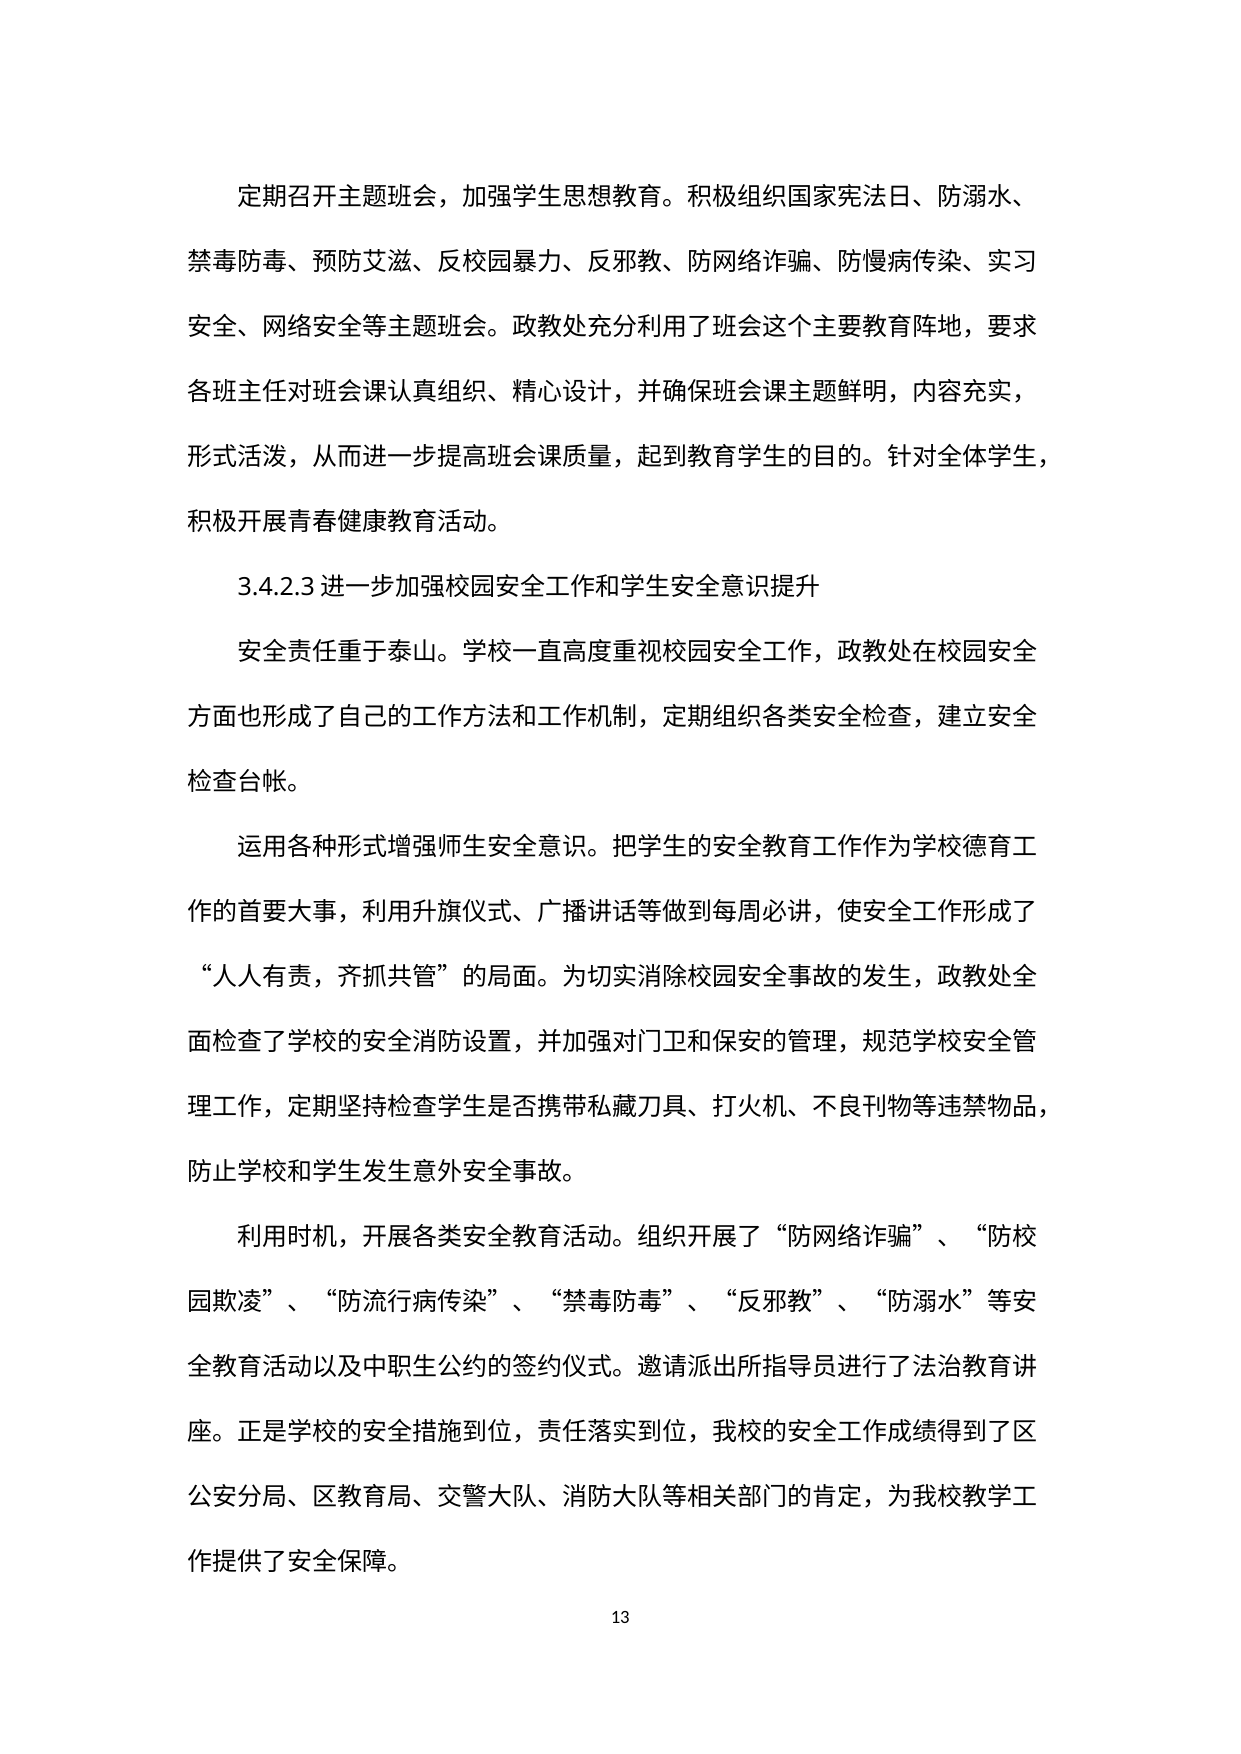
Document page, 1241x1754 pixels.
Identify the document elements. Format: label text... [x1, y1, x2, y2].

text 利用时机，开展各类安全教育活动。组织开展了“防网络诈骗”、“防校园欺凌”、“防流行病传染”、“禁毒防毒”、“反邪教”、“防溺水”等安全教育活动以及中职生公约的签约仪式。邀请派出所指导员进行了法治教育讲座。正是学校的安全措施到位，责任落实到位，我校的安全工作成绩得到了区公安分局、区教育局、交警大队、消防大队等相关部门的肯定，为我校教学工作提供了安全保障。 [187, 1202, 1053, 1592]
text 运用各种形式增强师生安全意识。把学生的安全教育工作作为学校德育工作的首要大事，利用升旗仪式、广播讲话等做到每周必讲，使安全工作形成了“人人有责，齐抓共管”的局面。为切实消除校园安全事故的发生，政教处全面检查了学校的安全消防设置，并加强对门卫和保安的管理，规范学校安全管理工作，定期坚持检查学生是否携带私藏刀具、打火机、不良刊物等违禁物品，防止学校和学生发生意外安全事故。 [187, 812, 1053, 1202]
text 安全责任重于泰山。学校一直高度重视校园安全工作，政教处在校园安全方面也形成了自己的工作方法和工作机制，定期组织各类安全检查，建立安全检查台帐。 [187, 617, 1053, 812]
text 定期召开主题班会，加强学生思想教育。积极组织国家宪法日、防溺水、禁毒防毒、预防艾滋、反校园暴力、反邪教、防网络诈骗、防慢病传染、实习安全、网络安全等主题班会。政教处充分利用了班会这个主要教育阵地，要求各班主任对班会课认真组织、精心设计，并确保班会课主题鲜明，内容充实，形式活泼，从而进一步提高班会课质量，起到教育学生的目的。针对全体学生，积极开展青春健康教育活动。 [187, 162, 1053, 552]
text 3.4.2.3进一步加强校园安全工作和学生安全意识提升 [187, 552, 1053, 617]
